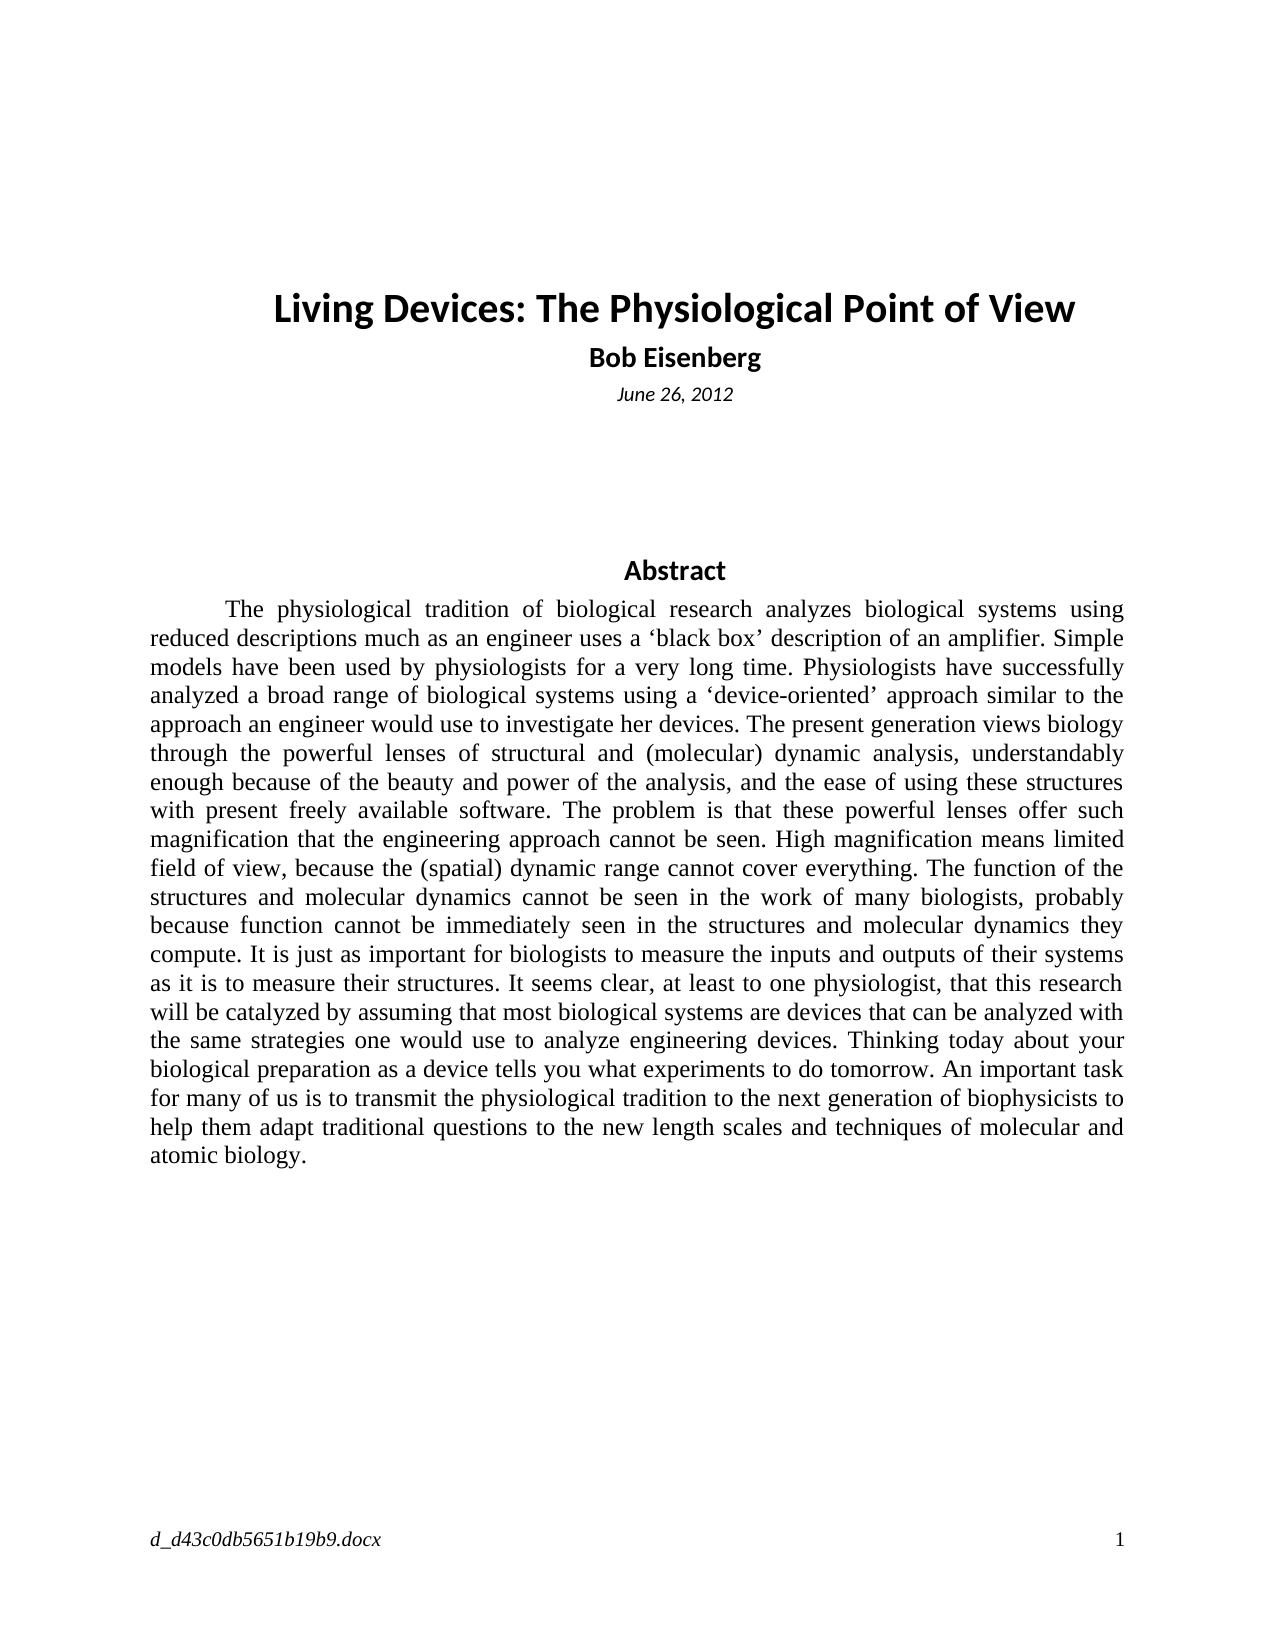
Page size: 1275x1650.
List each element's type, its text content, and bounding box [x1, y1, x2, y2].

text Abstract [150, 552, 1125, 588]
text Bob Eisenberg [150, 339, 1125, 374]
text Living Devices: The Physiological Point of View [150, 282, 1125, 333]
text The physiological tradition of biological research analyzes biological systems using reduced descriptions much as an engineer uses a ‘black box’ description of an amplifier. Simple models have been used by physiologists for a very long time. Physiologists have successfully analyzed a broad range of biological systems using a ‘device-oriented’ approach similar to the approach an engineer would use to investigate her devices. The present generation views biology through the powerful lenses of structural and (molecular) dynamic analysis, understandably enough because of the beauty and power of the analysis, and the ease of using these structures with present freely available software. The problem is that these powerful lenses offer such magnification that the engineering approach cannot be seen. High magnification means limited field of view, because the (spatial) dynamic range cannot cover everything. The function of the structures and molecular dynamics cannot be seen in the work of many biologists, probably because function cannot be immediately seen in the structures and molecular dynamics they compute. It is just as important for biologists to measure the inputs and outputs of their systems as it is to measure their structures. It seems clear, at least to one physiologist, that this research will be catalyzed by assuming that most biological systems are devices that can be analyzed with the same strategies one would use to analyze engineering devices. Thinking today about your biological preparation as a device tells you what experiments to do tomorrow. An important task for many of us is to transmit the physiological tradition to the next generation of biophysicists to help them adapt traditional questions to the new length scales and techniques of molecular and atomic biology. [150, 594, 1125, 1169]
text June 26, 2012 [150, 381, 1125, 406]
